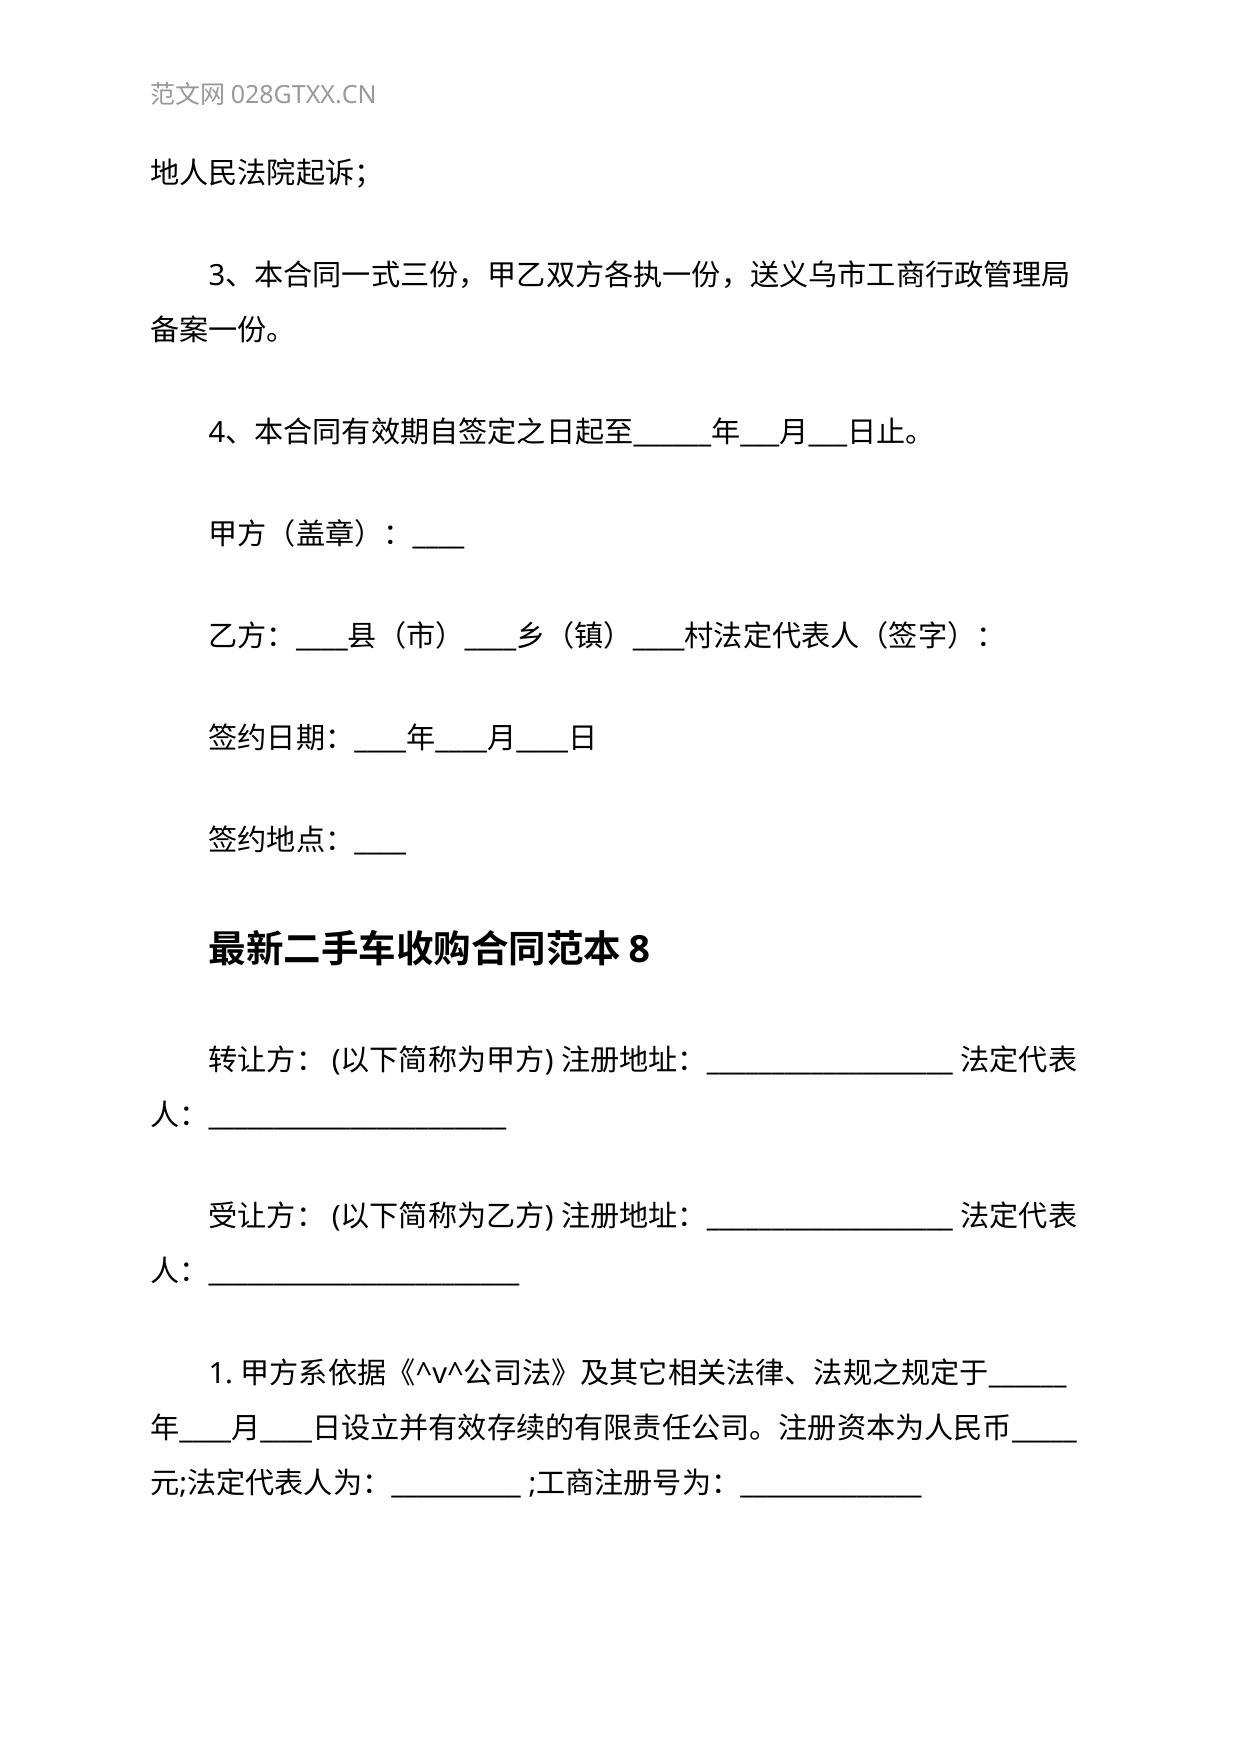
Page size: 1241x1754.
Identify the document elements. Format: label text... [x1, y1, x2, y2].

text 签约地点：____ [150, 816, 1090, 859]
text 乙方：____县（市）____乡（镇）____村法定代表人（签字）： [150, 612, 1090, 655]
text 签约日期：____年____月____日 [150, 714, 1090, 757]
text 1. 甲方系依据《^v^公司法》及其它相关法律、法规之规定于______年____月____日设立并有效存续的有限责任公司。注册资本为人民币_____元;法定代表人为：__________ ;工商注册号为：______________ [150, 1350, 1090, 1502]
text 甲方（盖章）：____ [150, 511, 1090, 553]
text 最新二手车收购合同范本8 [150, 918, 1090, 973]
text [150, 150, 1090, 192]
text 3、本合同一式三份，甲乙双方各执一份，送义乌市工商行政管理局备案一份。 [150, 252, 1090, 349]
text 转让方： (以下简称为甲方) 注册地址：___________________ 法定代表人：_______________________ [150, 1036, 1090, 1133]
text 受让方： (以下简称为乙方) 注册地址：___________________ 法定代表人：________________________ [150, 1193, 1090, 1290]
text 4、本合同有效期自签定之日起至______年___月___日止。 [150, 408, 1090, 451]
